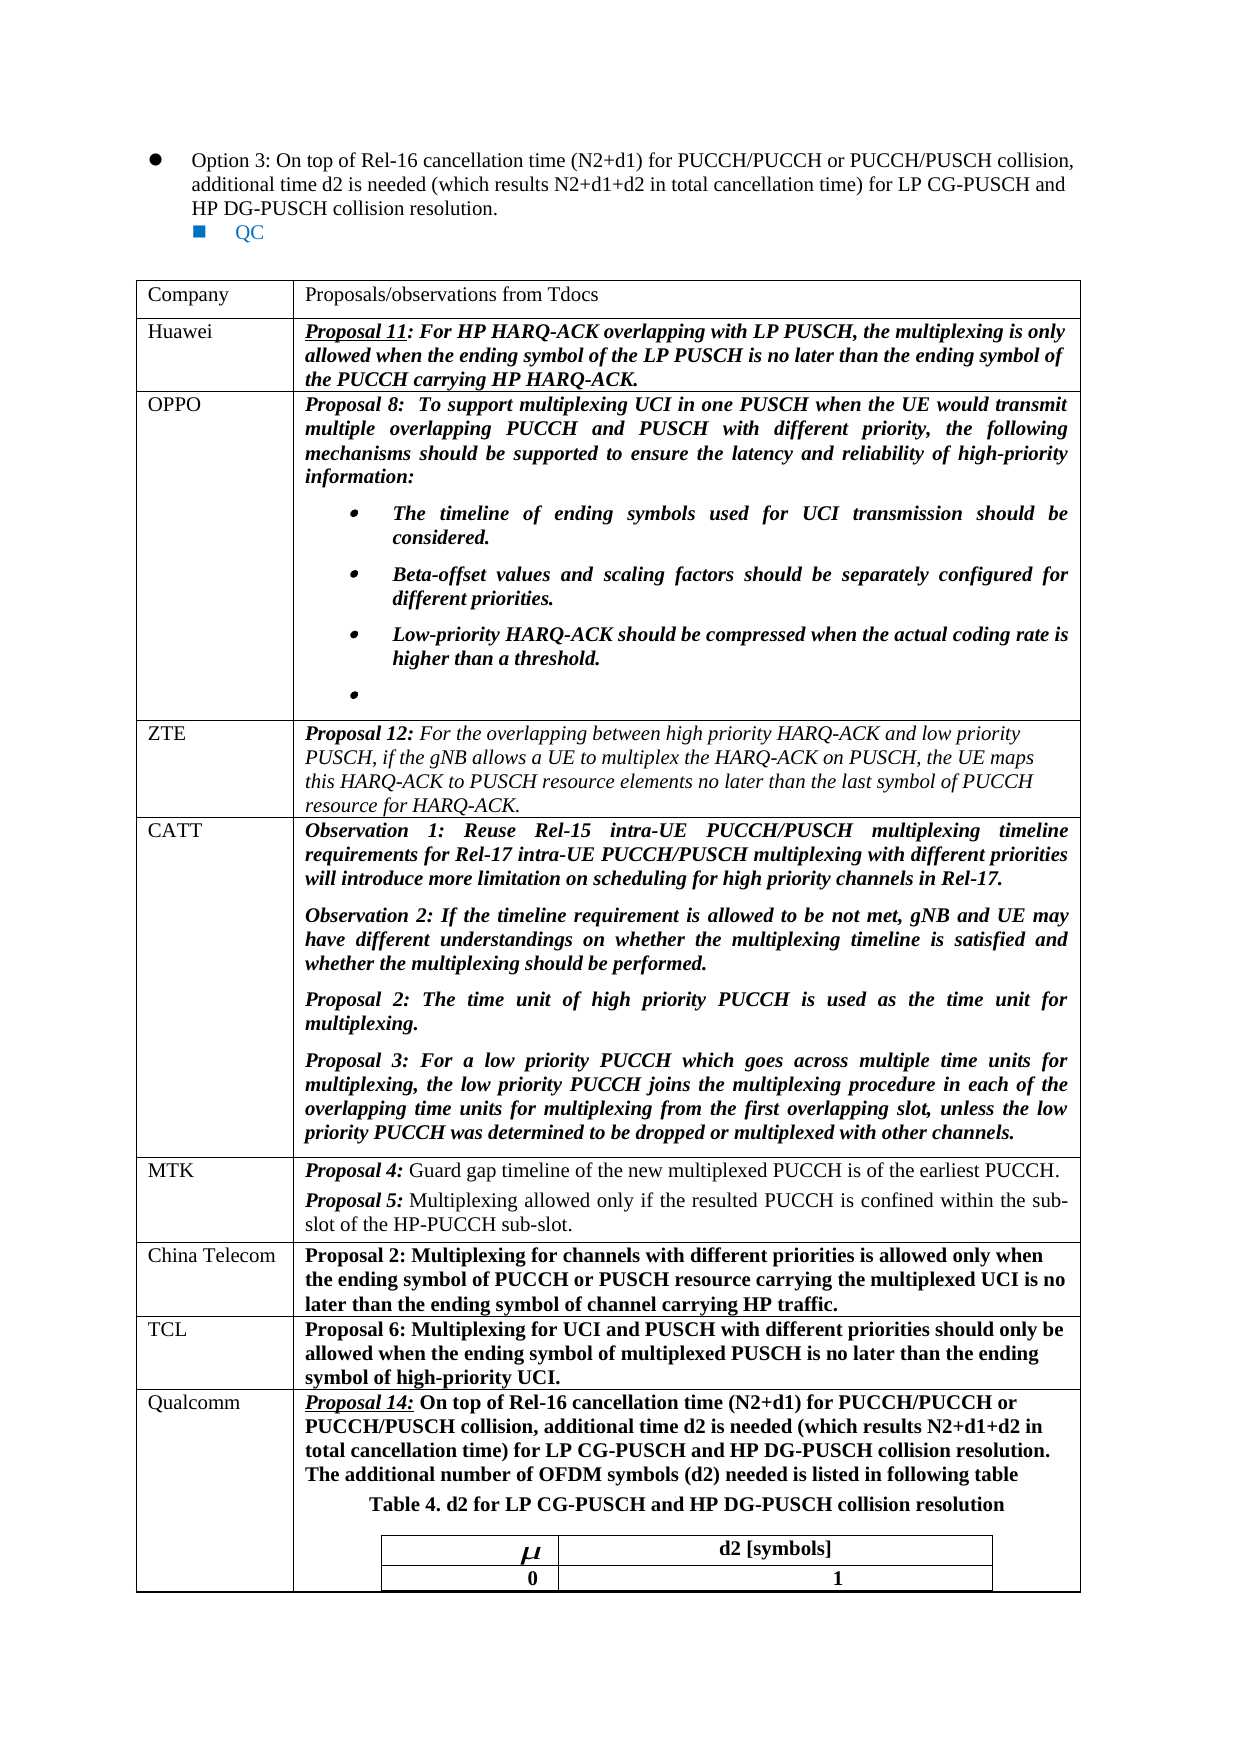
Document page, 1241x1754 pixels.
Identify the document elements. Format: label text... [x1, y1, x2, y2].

list Option 3: On top of Rel-16 cancellation time (N2+d1) for PUCCH/PUCCH or PUCCH/PUSCH collision, additional time d2 is needed (which results N2+d1+d2 in total cancellation time) for LP CG-PUSCH and HP DG-PUSCH collision resolution. [148, 148, 1093, 220]
table_cell Proposal 2: Multiplexing for channels with different priorities is allowed only when the ending symbol of PUCCH or PUSCH resource carrying the multiplexed UCI is no later than the ending symbol of channel carrying HP traffic. [294, 1243, 1080, 1316]
list QC [191, 220, 1093, 244]
table_cell TCL [137, 1317, 293, 1389]
table_cell Guard gap timeline of the new multiplexed PUCCH is of the earliest PUCCH. Multiplexing allowed only if the resulted PUCCH is confined within the sub-slot of the HP-PUCCH sub-slot. [294, 1158, 1080, 1242]
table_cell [294, 1390, 1080, 1591]
table_cell MTK [137, 1158, 293, 1242]
table_header Company [137, 281, 293, 318]
table_cell ZTE [137, 721, 293, 817]
table_cell Huawei [137, 319, 293, 391]
table_cell Proposal 12: For the overlapping between high priority HARQ-ACK and low priority PUSCH, if the gNB allows a UE to multiplex the HARQ-ACK on PUSCH, the UE maps this HARQ-ACK to PUSCH resource elements no later than the last symbol of PUCCH resource for HARQ-ACK. [294, 721, 1080, 817]
table_cell Observation 1: Reuse Rel-15 intra-UE PUCCH/PUSCH multiplexing timeline requirements for Rel-17 intra-UE PUCCH/PUSCH multiplexing with different priorities will introduce more limitation on scheduling for high priority channels in Rel-17. Observation 2: If the timeline requirement is allowed to be not met, gNB and UE may have different understandings on whether the multiplexing timeline is satisfied and whether the multiplexing should be performed. Proposal 2: The time unit of high priority PUCCH is used as the time unit for multiplexing. Proposal 3: For a low priority PUCCH which goes across multiple time units for multiplexing, the low priority PUCCH joins the multiplexing procedure in each of the overlapping time units for multiplexing from the first overlapping slot, unless the low priority PUCCH was determined to be dropped or multiplexed with other channels. [294, 818, 1080, 1157]
table_cell China Telecom [137, 1243, 293, 1316]
table_cell CATT [137, 818, 293, 1157]
table_cell Proposal 8: To support multiplexing UCI in one PUSCH when the UE would transmit multiple overlapping PUCCH and PUSCH with different priority, the following mechanisms should be supported to ensure the latency and reliability of high-priority information: The timeline of ending symbols used for UCI transmission should be considered. Beta-offset values and scaling factors should be separately configured for different priorities. Low-priority HARQ-ACK should be compressed when the actual coding rate is higher than a threshold. [294, 392, 1080, 719]
table_header Proposals/observations from Tdocs [294, 281, 1080, 318]
table_cell Qualcomm [137, 1390, 293, 1591]
table_cell Proposal 6: Multiplexing for UCI and PUSCH with different priorities should only be allowed when the ending symbol of multiplexed PUSCH is no later than the ending symbol of high-priority UCI. [294, 1317, 1080, 1389]
table_cell Proposal 11: For HP HARQ-ACK overlapping with LP PUSCH, the multiplexing is only allowed when the ending symbol of the LP PUSCH is no later than the ending symbol of the PUCCH carrying HP HARQ-ACK. [294, 319, 1080, 391]
table_cell OPPO [137, 392, 293, 719]
